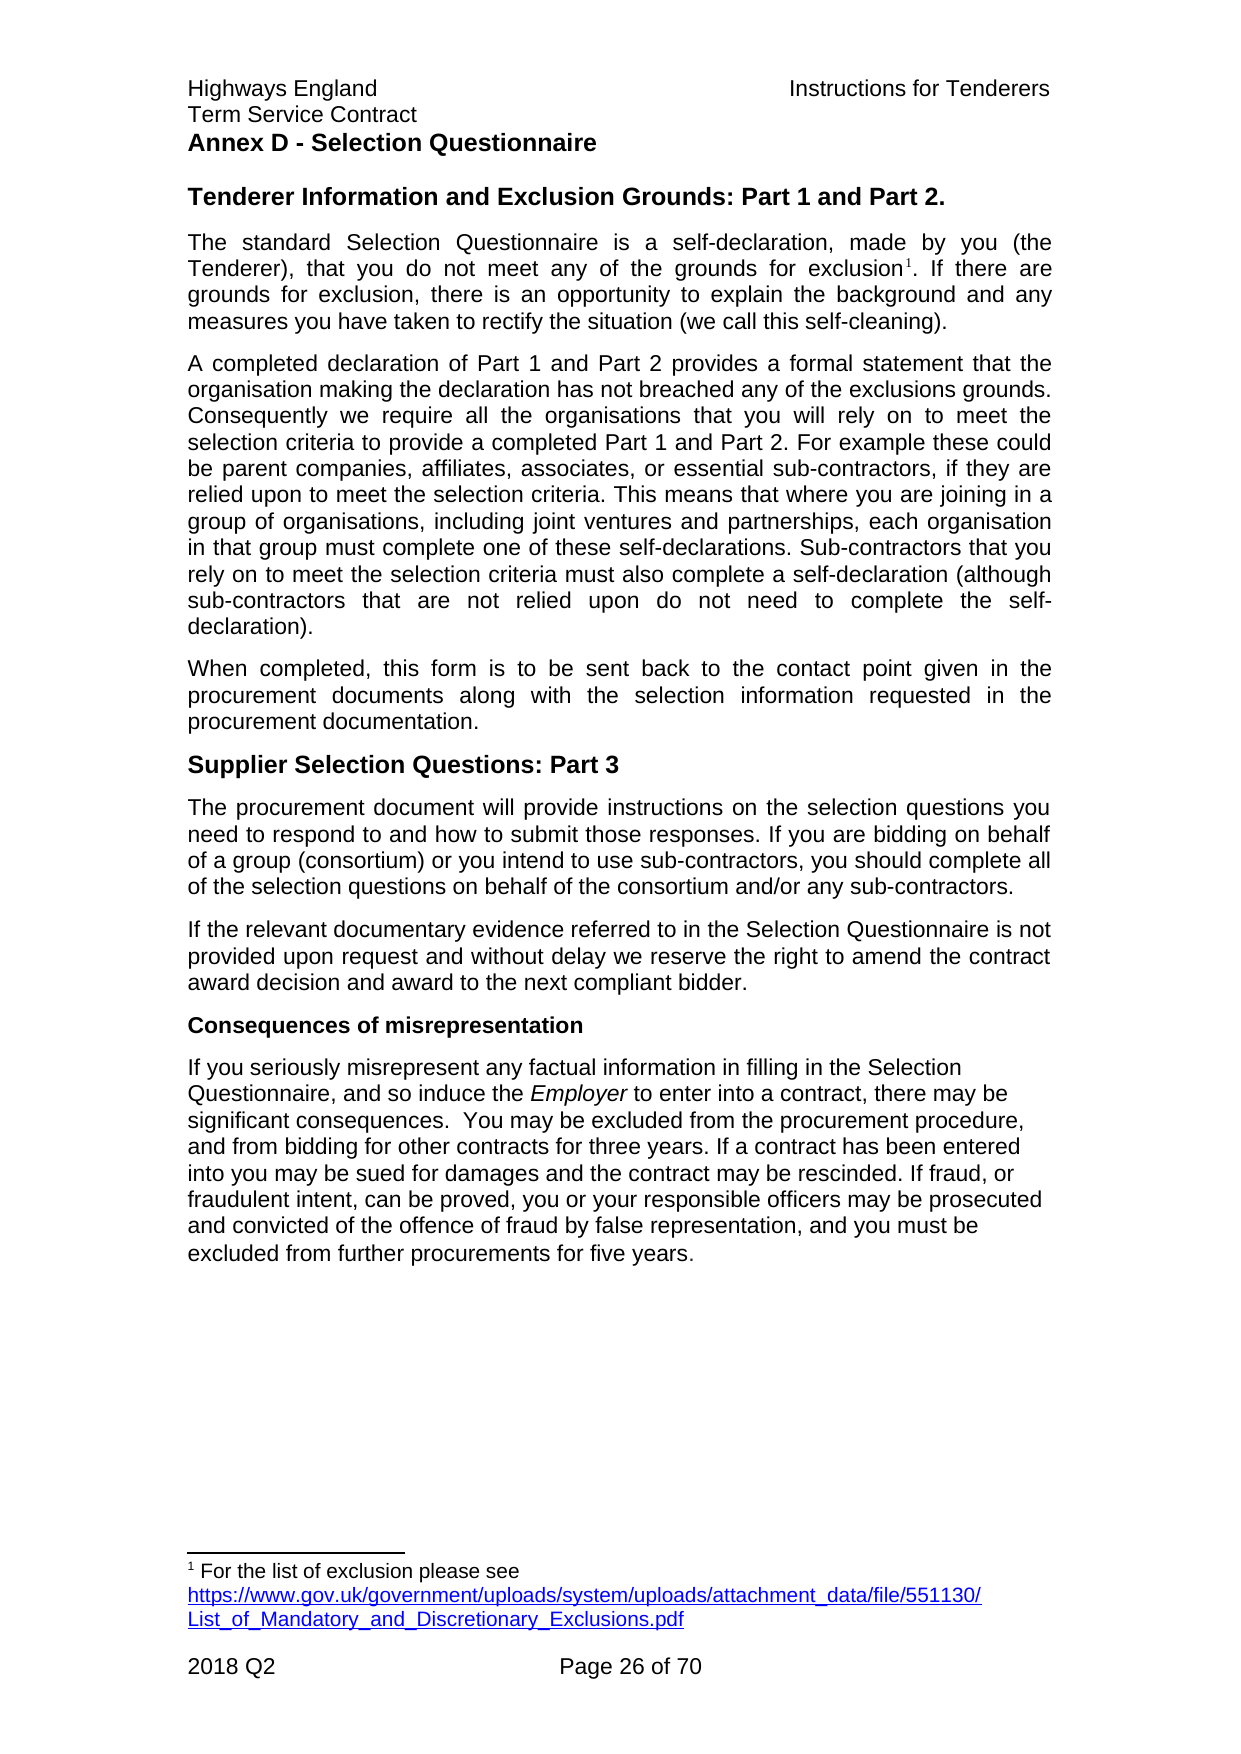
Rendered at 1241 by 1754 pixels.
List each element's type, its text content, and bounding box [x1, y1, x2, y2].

subtitle Annex D - Selection Questionnaire [187, 128, 1053, 156]
text Supplier Selection Questions: Part 3 [187, 750, 1053, 779]
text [187, 1054, 1053, 1267]
text Tenderer Information and Exclusion Grounds: Part 1 and Part 2. [187, 181, 1053, 210]
text When completed, this form is to be sent back to the contact point given in the procurement documents along with the selection information requested in the procurement documentation. [187, 655, 1053, 734]
text If the relevant documentary evidence referred to in the Selection Questionnaire is not provided upon request and without delay we reserve the right to amend the contract award decision and award to the next compliant bidder. [187, 916, 1052, 995]
text The standard Selection Questionnaire is a self-declaration, made by you (the Tenderer), that you do not meet any of the grounds for exclusion. If there are grounds for exclusion, there is an opportunity to explain the background and any measures you have taken to rectify the situation (we call this self-cleaning). [187, 228, 1053, 334]
text A completed declaration of Part 1 and Part 2 provides a formal statement that the organisation making the declaration has not breached any of the exclusions grounds. Consequently we require all the organisations that you will rely on to meet the selection criteria to provide a completed Part 1 and Part 2. For example these could be parent companies, affiliates, associates, or essential sub-contractors, if they are relied upon to meet the selection criteria. This means that where you are joining in a group of organisations, including joint ventures and partnerships, each organisation in that group must complete one of these self-declarations. Sub-contractors that you rely on to meet the selection criteria must also complete a self-declaration (although sub-contractors that are not relied upon do not need to complete the self-declaration). [187, 350, 1053, 639]
text Consequences of misrepresentation [187, 1012, 1053, 1038]
text The procurement document will provide instructions on the selection questions you need to respond to and how to submit those responses. If you are bidding on behalf of a group (consortium) or you intend to use sub-contractors, you should complete all of the selection questions on behalf of the consortium and/or any sub-contractors. [187, 794, 1052, 900]
